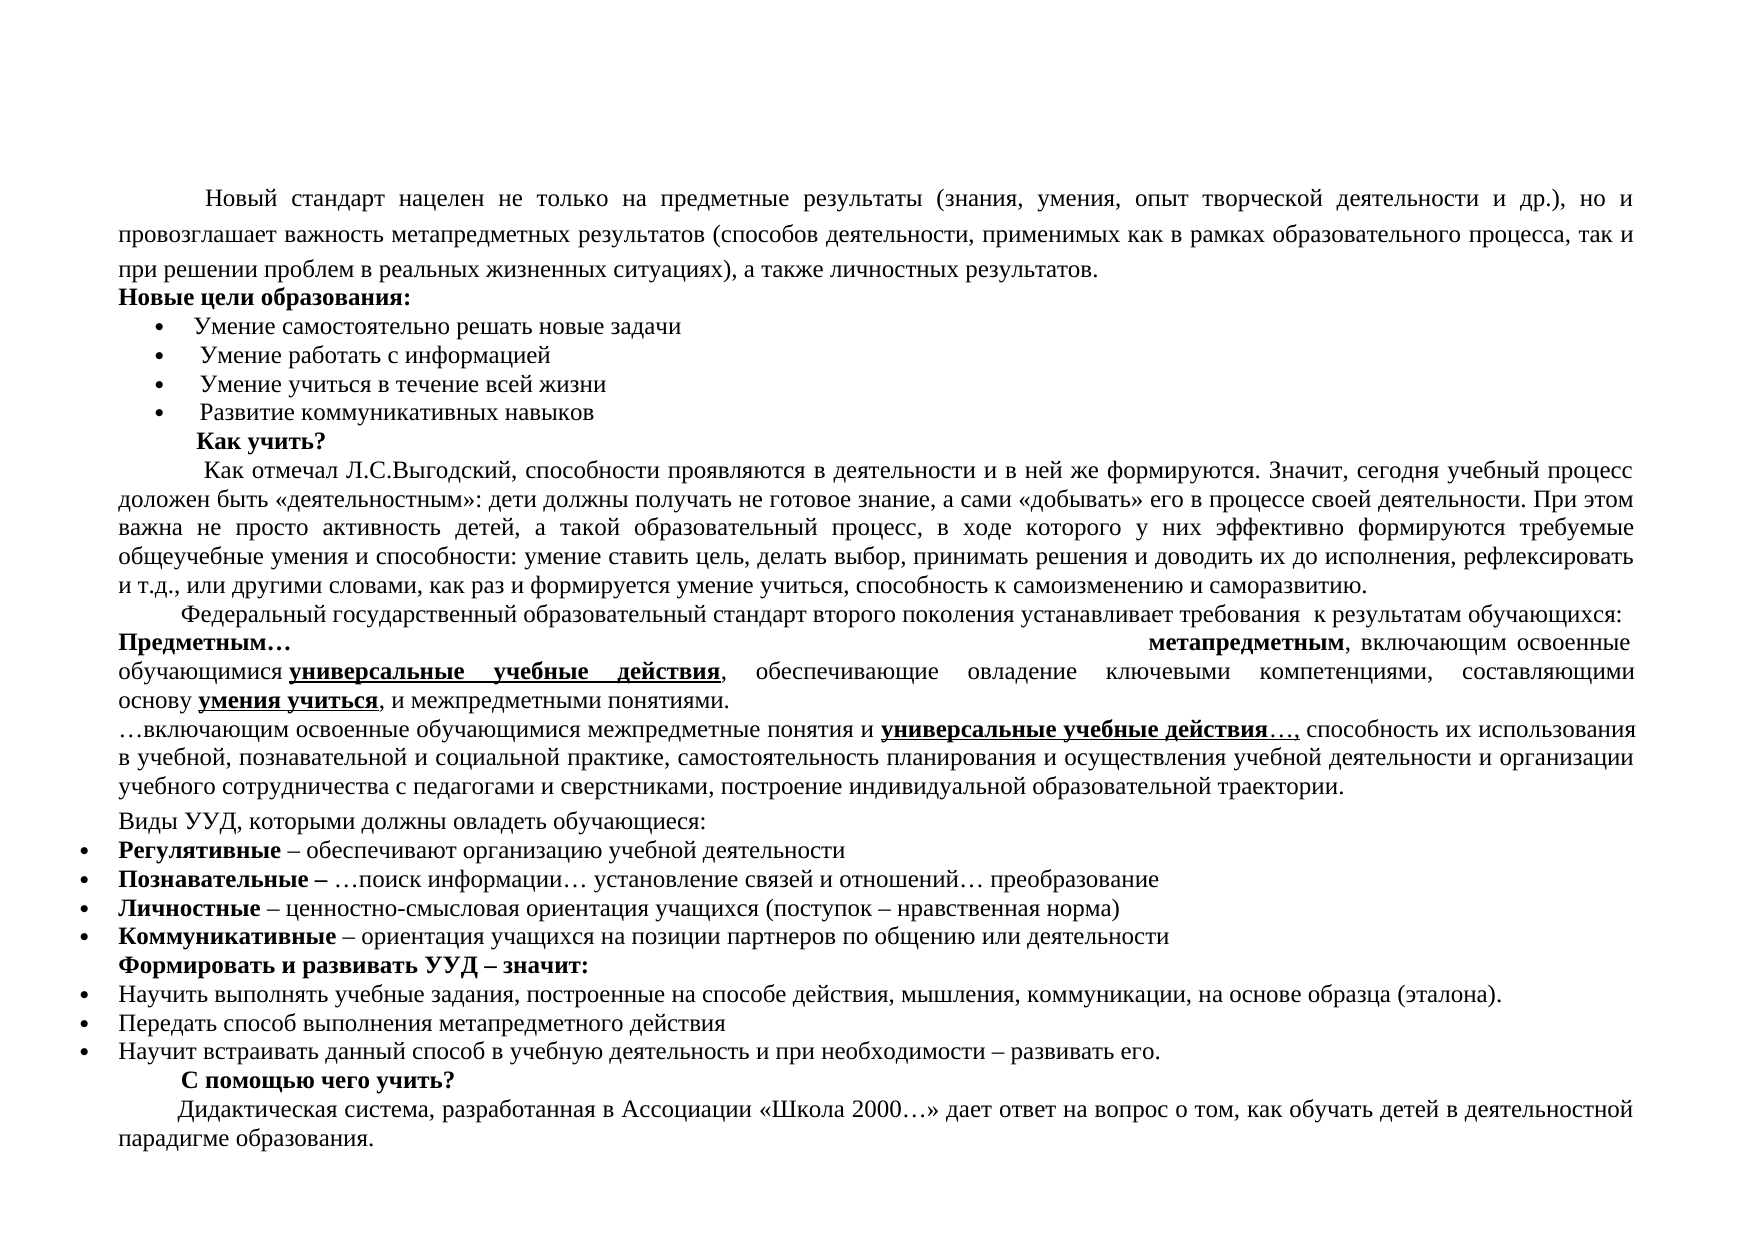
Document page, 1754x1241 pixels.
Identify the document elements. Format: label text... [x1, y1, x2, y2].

text Как отмечал Л.С.Выгодский, способности проявляются в деятельности и в ней же формируются. Значит, сегодня учебный процесс доложен быть «деятельностным»: дети должны получать не готовое знание, а сами «добывать» его в процессе своей деятельности. При этом важна не просто активность детей, а такой образовательный процесс, в ходе которого у них эффективно формируются требуемые общеучебные умения и способности: умение ставить цель, делать выбор, принимать решения и доводить их до исполнения, рефлексировать и т.д., или другими словами, как раз и формируется умение учиться, способность к самоизменению и саморазвитию. [118, 455, 1636, 599]
text Новый стандарт нацелен не только на предметные результаты (знания, умения, опыт творческой деятельности и др.), но и провозглашает важность метапредметных результатов (способов деятельности, применимых как в рамках образовательного процесса, так и при решении проблем в реальных жизненных ситуациях), а также личностных результатов. [118, 177, 1636, 282]
text Предметным… метапредметным, включающим освоенные обучающимися универсальные учебные действия, обеспечивающие овладение ключевыми компетенциями, составляющими основу умения учиться, и межпредметными понятиями. [118, 627, 1636, 714]
list Умение учиться в течение всей жизни [156, 369, 1636, 397]
list Развитие коммуникативных навыков [156, 397, 1636, 426]
text …включающим освоенные обучающимися межпредметные понятия и универсальные учебные действия…, способность их использования в учебной, познавательной и социальной практике, самостоятельность планирования и осуществления учебной деятельности и организации учебного сотрудничества с педагогами и сверстниками, построение индивидуальной образовательной траектории. [118, 714, 1636, 800]
list Коммуникативные – ориентация учащихся на позиции партнеров по общению или деятельности [81, 921, 1636, 950]
text Как учить? [118, 426, 1636, 455]
list Умение самостоятельно решать новые задачи [156, 311, 1636, 340]
text С помощью чего учить? [118, 1065, 1636, 1094]
list Познавательные – …поиск информации… установление связей и отношений… преобразование [81, 864, 1636, 893]
list Научить выполнять учебные задания, построенные на способе действия, мышления, коммуникации, на основе образца (эталона). [81, 979, 1636, 1008]
text Дидактическая система, разработанная в Ассоциации «Школа 2000…» дает ответ на вопрос о том, как обучать детей в деятельностной парадигме образования. [118, 1094, 1636, 1151]
list Личностные – ценностно-смысловая ориентация учащихся (поступок – нравственная норма) [81, 893, 1636, 921]
text Виды УУД, которыми должны овладеть обучающиеся: [118, 800, 1636, 835]
text Формировать и развивать УУД – значит: [118, 950, 1636, 979]
list Научит встраивать данный способ в учебную деятельность и при необходимости – развивать его. [81, 1036, 1636, 1065]
list Регулятивные – обеспечивают организацию учебной деятельности [81, 835, 1636, 864]
text Федеральный государственный образовательный стандарт второго поколения устанавливает требования к результатам обучающихся: [118, 599, 1636, 627]
list Передать способ выполнения метапредметного действия [81, 1008, 1636, 1036]
text Новые цели образования: [118, 282, 1636, 311]
list Умение работать с информацией [156, 340, 1636, 369]
